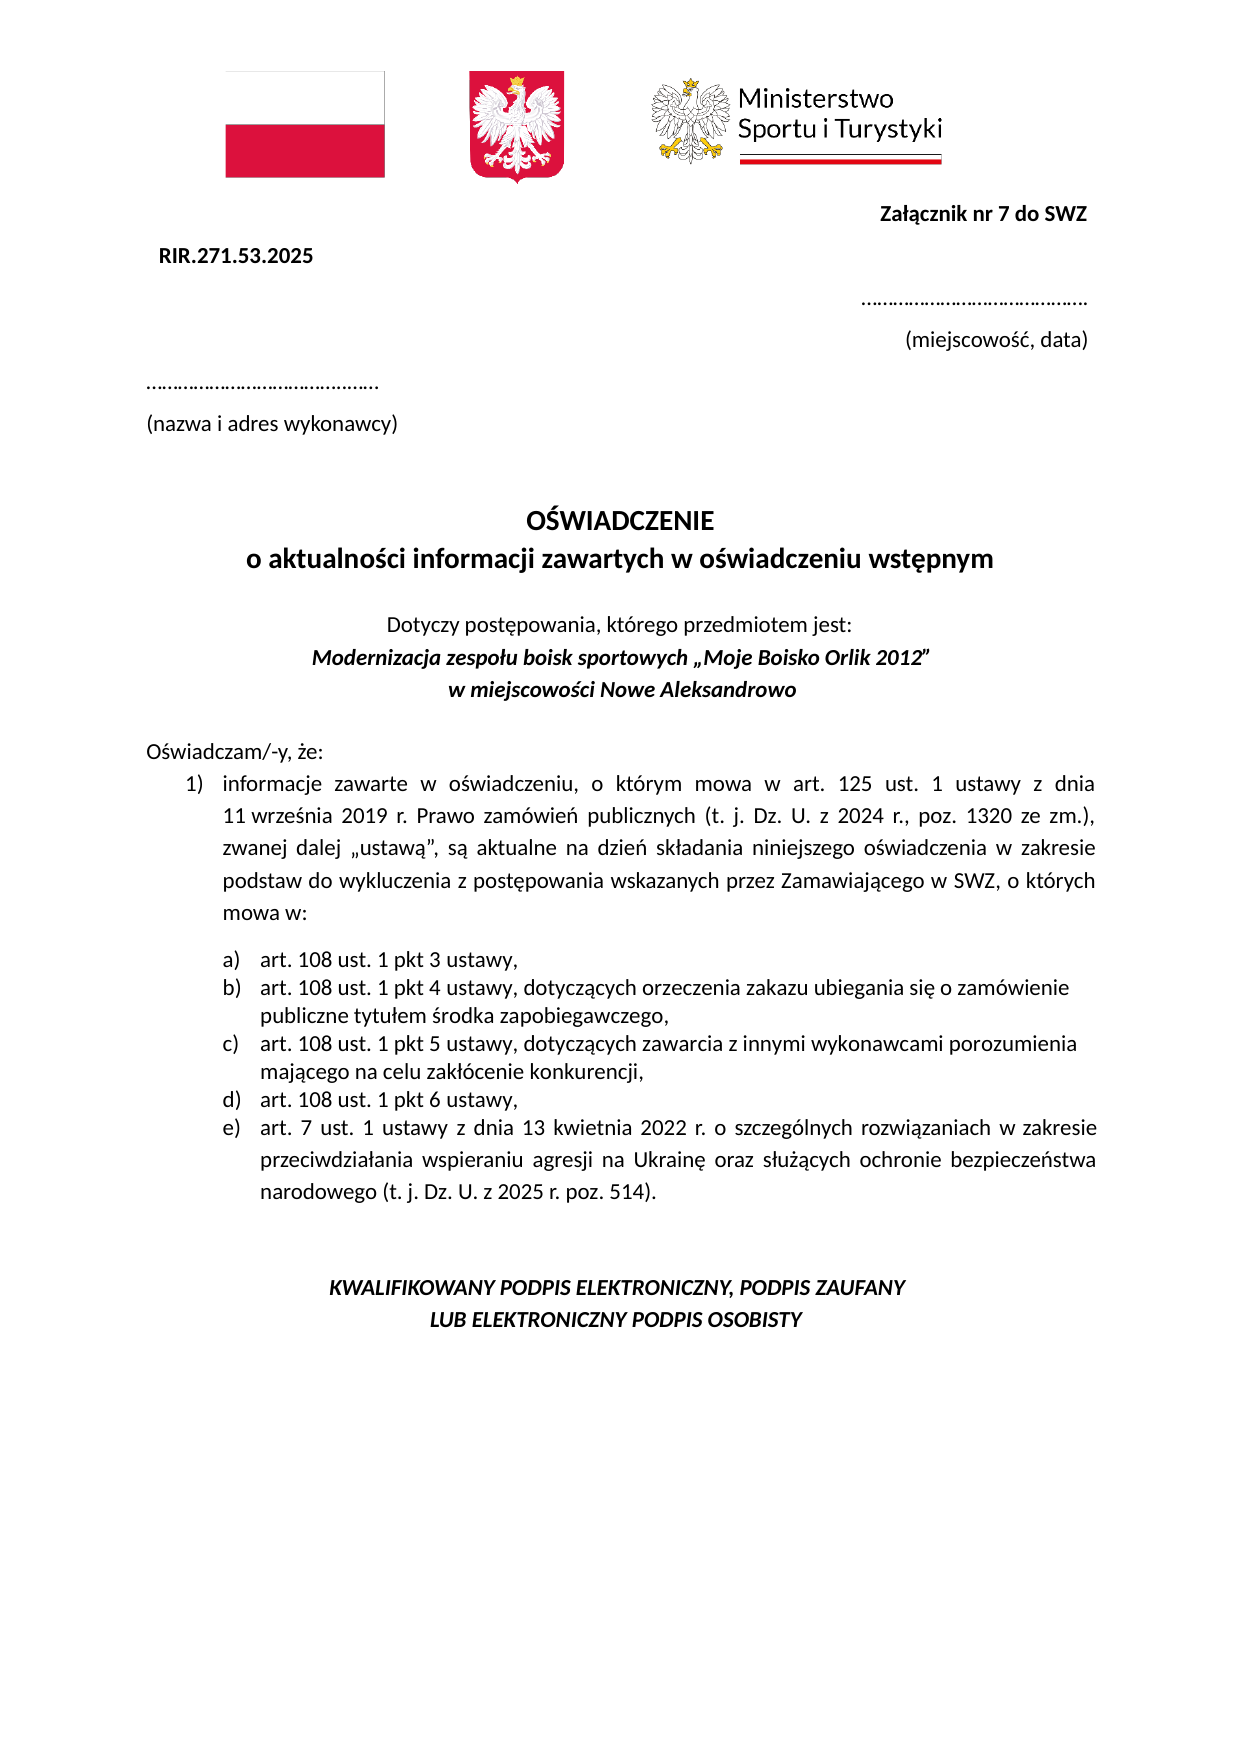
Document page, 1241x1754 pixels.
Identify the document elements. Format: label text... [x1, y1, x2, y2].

text RIR.271.53.2025 [153, 241, 1097, 269]
list art. 108 ust. 1 pkt 5 ustawy, dotyczących zawarcia z innymi wykonawcami porozumienia mającego na celu zakłócenie konkurencji, [222, 1029, 1097, 1085]
list art. 108 ust. 1 pkt 4 ustawy, dotyczących orzeczenia zakazu ubiegania się o zamówienie publiczne tytułem środka zapobiegawczego, [222, 973, 1097, 1029]
picture [631, 58, 961, 184]
text Oświadczam/-y, że: [146, 737, 1097, 765]
text Załącznik nr 7 do SWZ [147, 199, 1087, 227]
text ………………………………..…… [146, 367, 1097, 395]
picture [225, 71, 565, 184]
text (miejscowość, data) [147, 325, 1088, 353]
list informacje zawarte w oświadczeniu, o którym mowa w art. 125 ust. 1 ustawy z dnia 11 września 2019 r. Prawo zamówień publicznych (t. j. Dz. U. z 2024 r., poz. 1320 ze zm.), zwanej dalej „ustawą”, są aktualne na dzień składania niniejszego oświadczenia w zakresie podstaw do wykluczenia z postępowania wskazanych przez Zamawiającego w SWZ, o których mowa w: [185, 769, 1097, 926]
text Dotyczy postępowania, którego przedmiotem jest: [328, 611, 912, 639]
list art. 108 ust. 1 pkt 3 ustawy, [222, 945, 1097, 973]
text w miejscowości Nowe Aleksandrowo [147, 675, 1097, 703]
text ……………………………………. [147, 283, 1088, 311]
text KWALIFIKOWANY PODPIS ELEKTRONICZNY, PODPIS ZAUFANY [147, 1273, 1086, 1301]
text (nazwa i adres wykonawcy) [146, 409, 1097, 437]
text Modernizacja zespołu boisk sportowych „Moje Boisko Orlik 2012” [147, 643, 1097, 671]
list art. 108 ust. 1 pkt 6 ustawy, [222, 1085, 1097, 1113]
text OŚWIADCZENIE [147, 502, 1093, 537]
text LUB ELEKTRONICZNY PODPIS OSOBISTY [147, 1305, 1086, 1333]
list art. 7 ust. 1 ustawy z dnia 13 kwietnia 2022 r. o szczególnych rozwiązaniach w zakresie przeciwdziałania wspieraniu agresji na Ukrainę oraz służących ochronie bezpieczeństwa narodowego (t. j. Dz. U. z 2025 r. poz. 514). [222, 1113, 1097, 1205]
text o aktualności informacji zawartych w oświadczeniu wstępnym [147, 540, 1092, 576]
